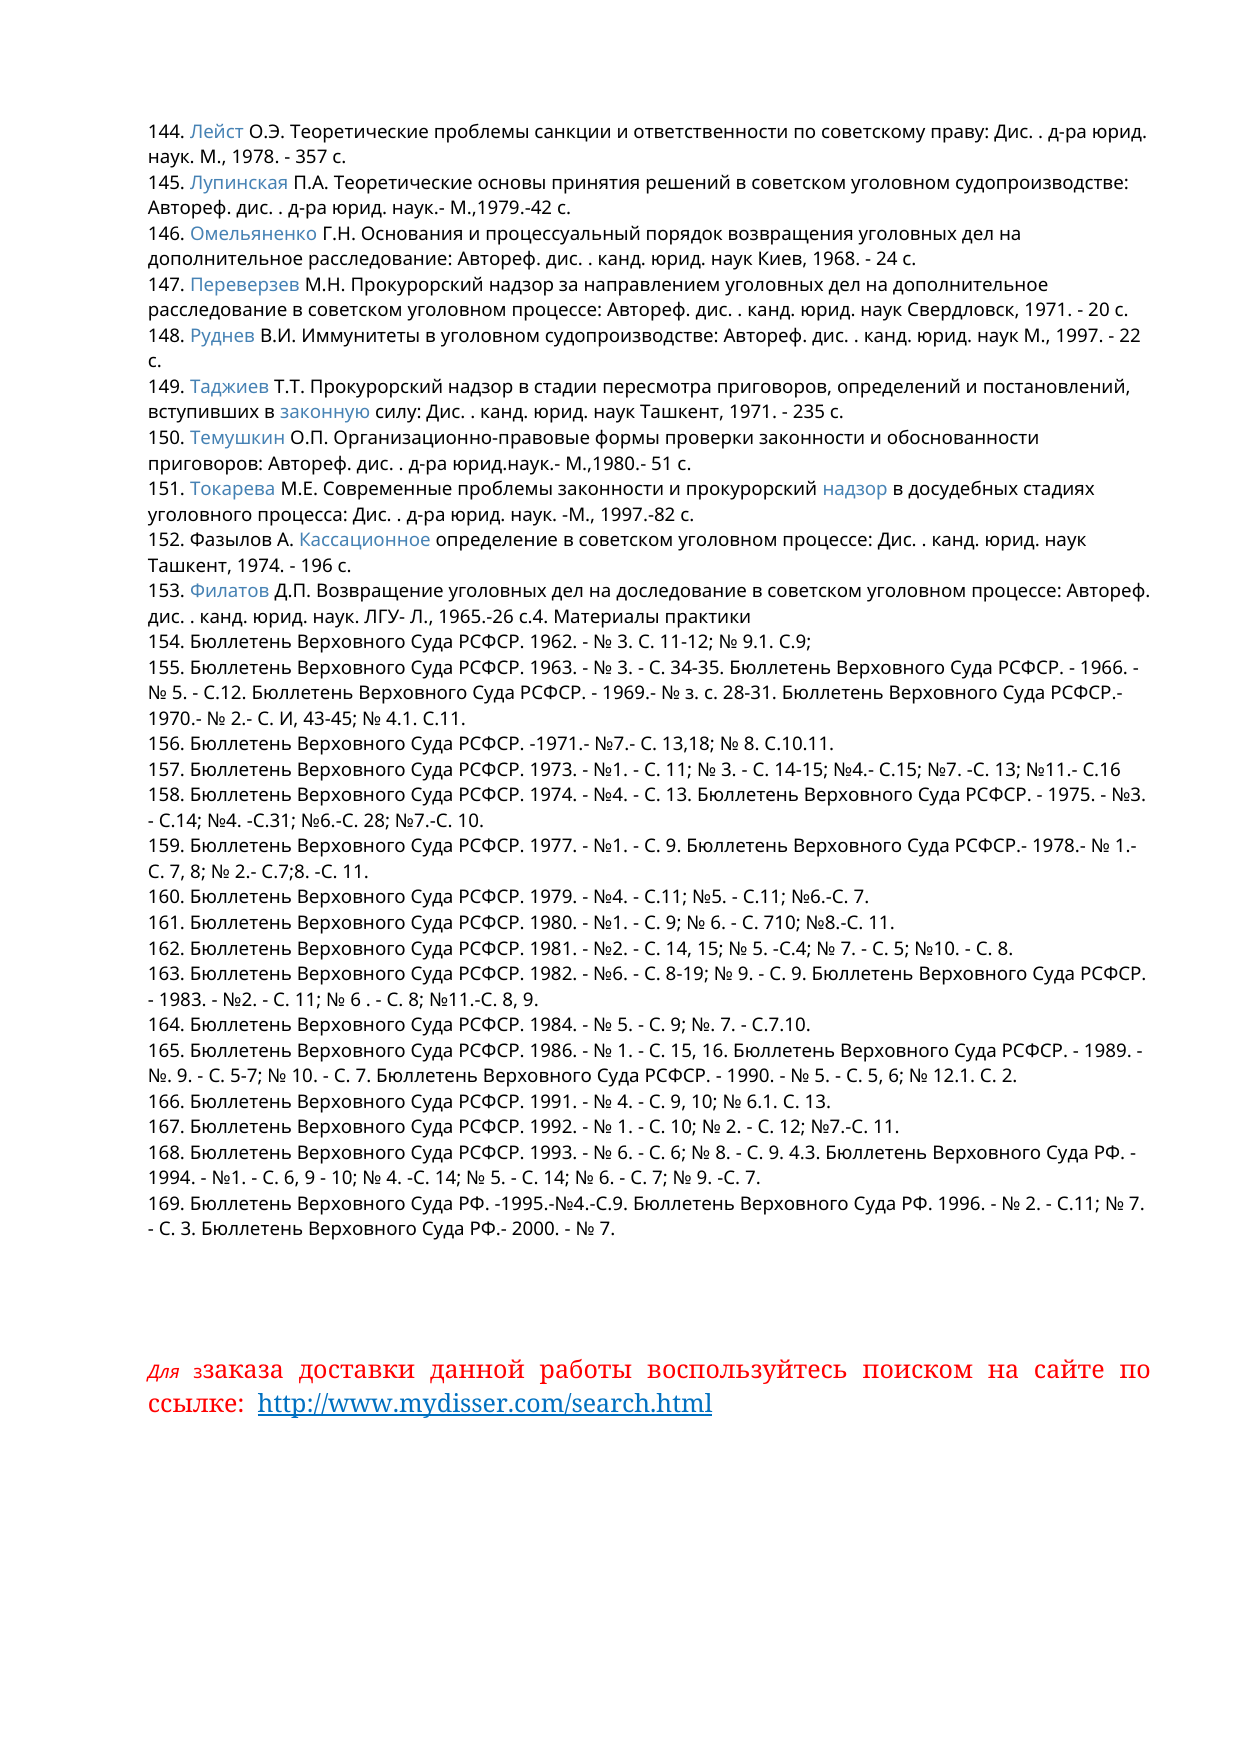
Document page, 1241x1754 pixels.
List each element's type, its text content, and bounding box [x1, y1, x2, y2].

text Для ззаказа доставки данной работы воспользуйтесь поиском на сайте по ссылке: http://www.mydisser.com/search.html [148, 1326, 1152, 1420]
